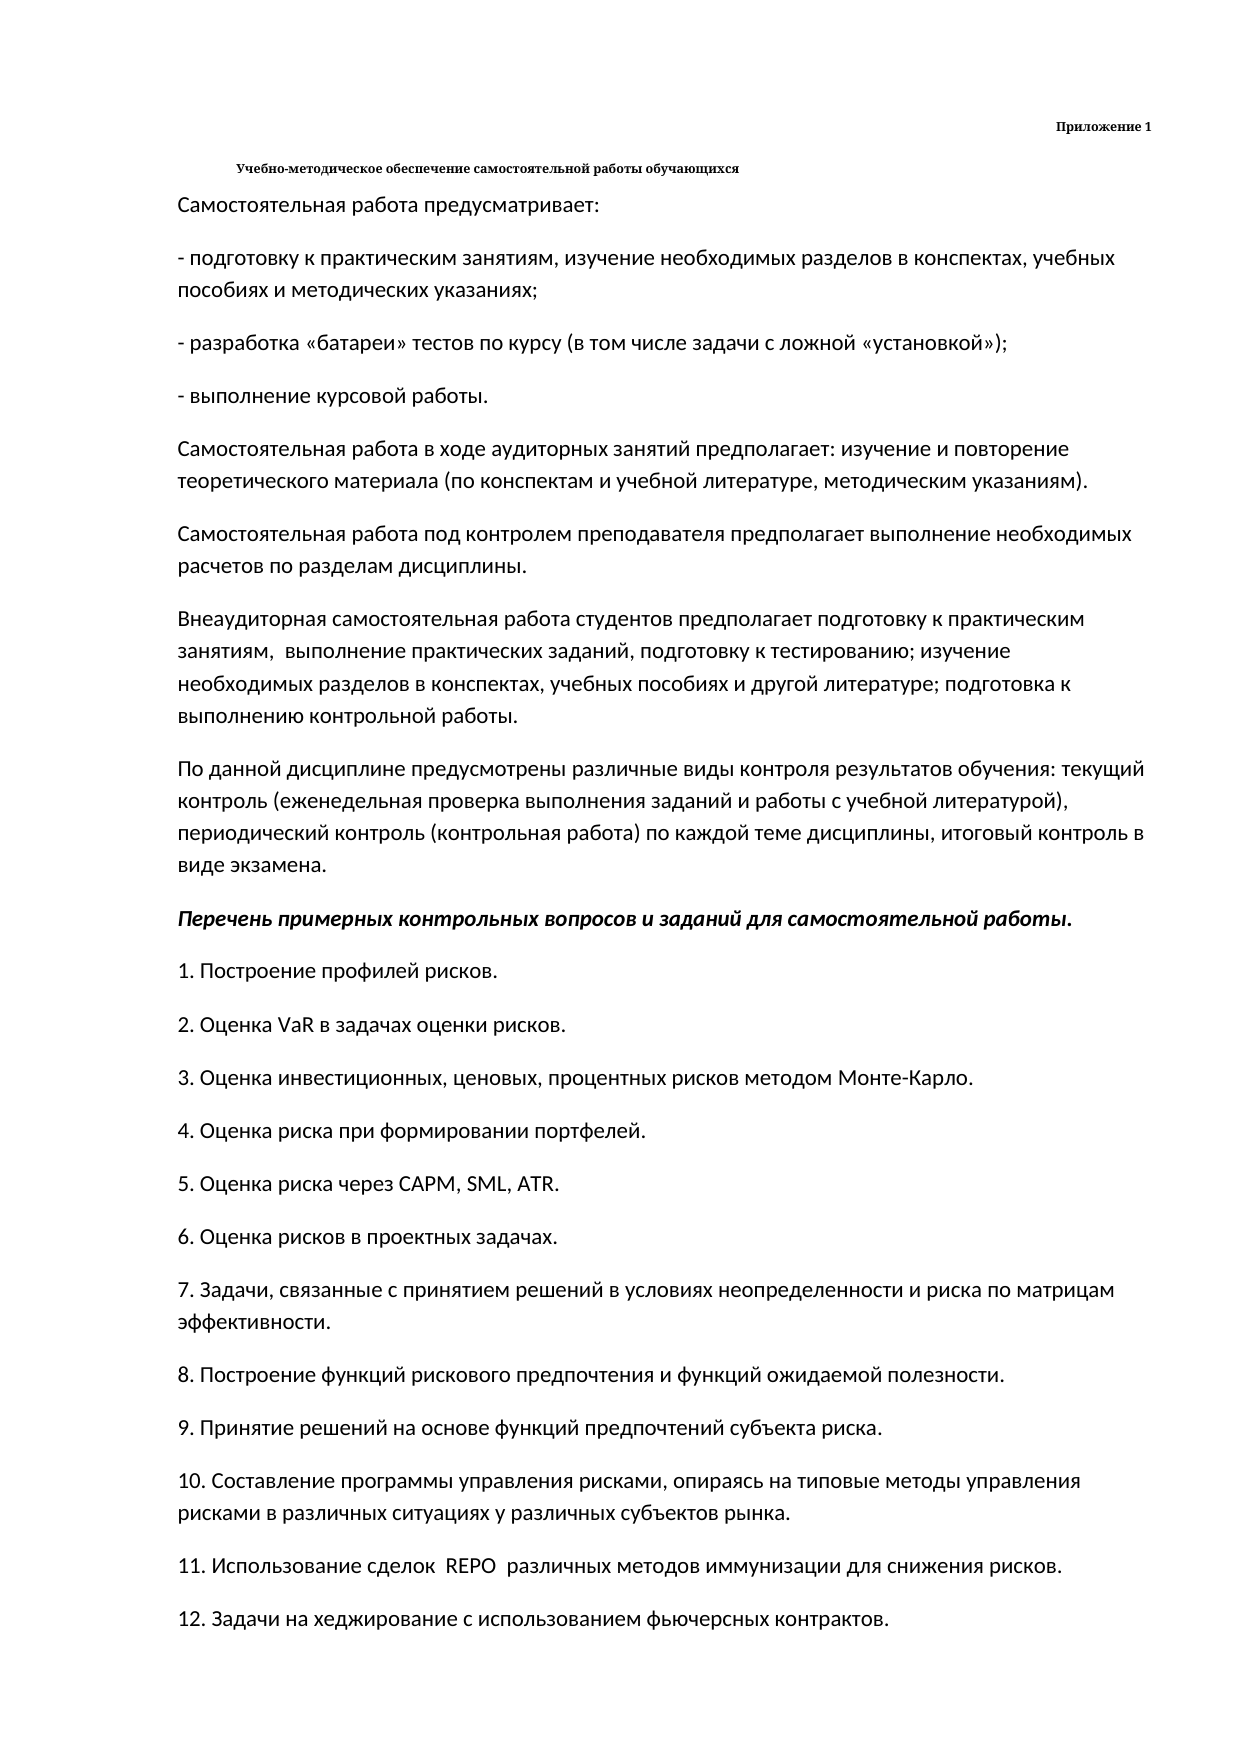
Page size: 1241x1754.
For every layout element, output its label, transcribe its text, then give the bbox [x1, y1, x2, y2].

text 9. Принятие решений на основе функций предпочтений субъекта риска. [177, 1413, 1152, 1441]
text 2. Оценка VaR в задачах оценки рисков. [177, 1010, 1152, 1038]
text 6. Оценка рисков в проектных задачах. [177, 1222, 1152, 1250]
text 3. Оценка инвестиционных, ценовых, процентных рисков методом Монте-Карло. [177, 1063, 1152, 1091]
text Внеаудиторная самостоятельная работа студентов предполагает подготовку к практическим занятиям, выполнение практических заданий, подготовку к тестированию; изучение необходимых разделов в конспектах, учебных пособиях и другой литературе; подготовка к выполнению контрольной работы. [177, 604, 1152, 729]
text 8. Построение функций рискового предпочтения и функций ожидаемой полезности. [177, 1360, 1152, 1388]
text 7. Задачи, связанные с принятием решений в условиях неопределенности и риска по матрицам эффективности. [177, 1275, 1152, 1335]
text 4. Оценка риска при формировании портфелей. [177, 1116, 1152, 1144]
subtitle Приложение 1 [236, 118, 1152, 135]
text Самостоятельная работа под контролем преподавателя предполагает выполнение необходимых расчетов по разделам дисциплины. [177, 519, 1152, 579]
text 10. Составление программы управления рисками, опираясь на типовые методы управления рисками в различных ситуациях у различных субъектов рынка. [177, 1466, 1152, 1526]
subtitle Учебно-методическое обеспечение самостоятельной работы обучающихся [236, 160, 1152, 177]
text 11. Использование сделок REPO различных методов иммунизации для снижения рисков. [177, 1551, 1152, 1579]
text 1. Построение профилей рисков. [177, 957, 1152, 985]
text 12. Задачи на хеджирование с использованием фьючерсных контрактов. [177, 1604, 1152, 1632]
text - подготовку к практическим занятиям, изучение необходимых разделов в конспектах, учебных пособиях и методических указаниях; [177, 243, 1152, 303]
text Самостоятельная работа предусматривает: [177, 190, 1152, 218]
text Перечень примерных контрольных вопросов и заданий для самостоятельной работы. [177, 904, 1152, 932]
text - разработка «батареи» тестов по курсу (в том числе задачи с ложной «установкой»); [177, 328, 1152, 356]
text 5. Оценка риска через САРМ, SML, ATR. [177, 1169, 1152, 1197]
text - выполнение курсовой работы. [177, 381, 1152, 409]
text Самостоятельная работа в ходе аудиторных занятий предполагает: изучение и повторение теоретического материала (по конспектам и учебной литературе, методическим указаниям). [177, 434, 1152, 494]
text По данной дисциплине предусмотрены различные виды контроля результатов обучения: текущий контроль (еженедельная проверка выполнения заданий и работы с учебной литературой), периодический контроль (контрольная работа) по каждой теме дисциплины, итоговый контроль в виде экзамена. [177, 754, 1152, 879]
